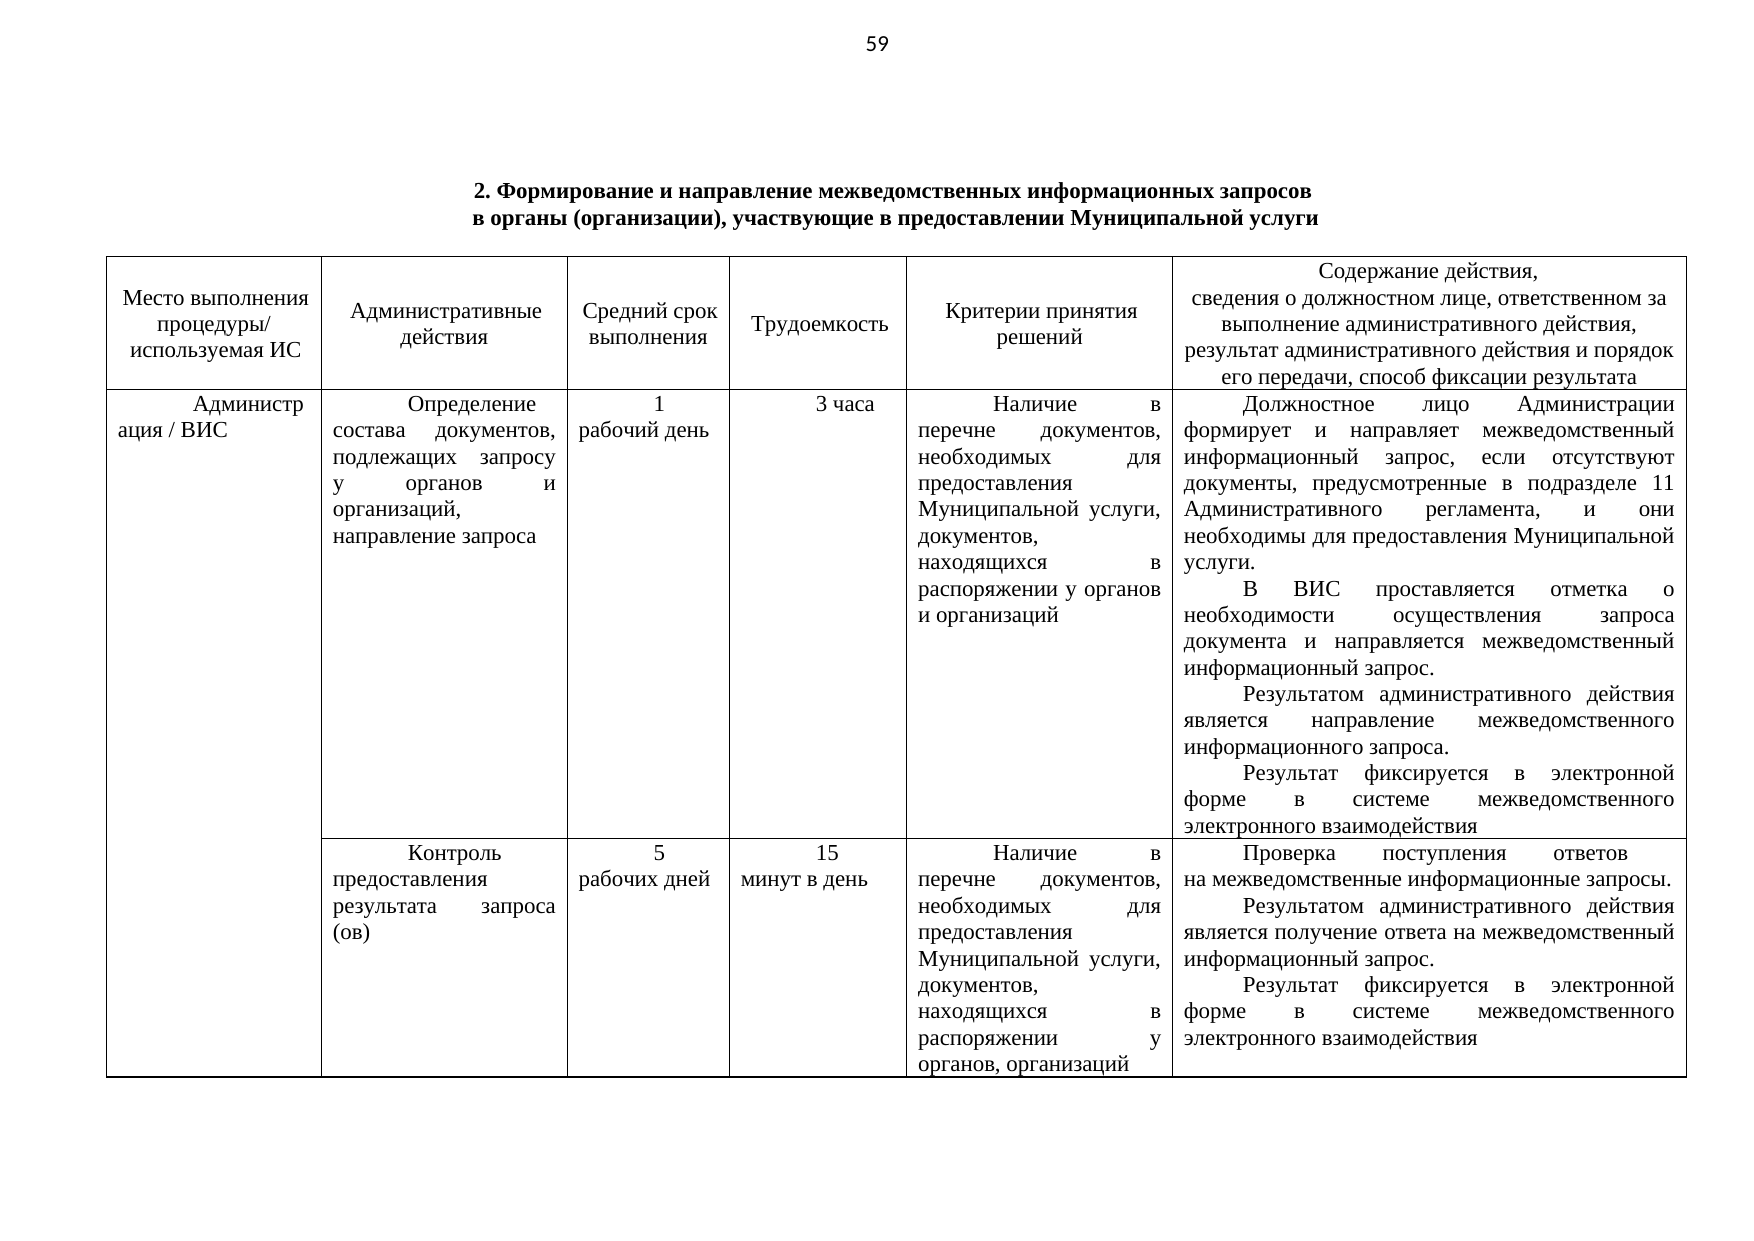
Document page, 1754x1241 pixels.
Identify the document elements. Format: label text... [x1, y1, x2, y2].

table_cell 1 рабочий день [568, 390, 729, 838]
table_header Критерии принятия решений [907, 257, 1172, 389]
table_cell Наличие в перечне документов, необходимых для предоставления Муниципальной услуги, документов, находящихся в распоряжении у органов и организаций [907, 390, 1172, 838]
table_cell 5 рабочих дней [568, 839, 729, 1076]
table_cell Контроль предоставления результата запроса (ов) [322, 839, 567, 1076]
table_header Трудоемкость [730, 257, 906, 389]
table_cell Должностное лицо Администрации формирует и направляет межведомственный информационный запрос, если отсутствуют документы, предусмотренные в подразделе 11 Административного регламента, и они необходимы для предоставления Муниципальной услуги. В ВИС проставляется отметка о необходимости осуществления запроса документа и направляется межведомственный информационный запрос. Результатом административного действия является направление межведомственного информационного запроса. Результат фиксируется в электронной форме в системе межведомственного электронного взаимодействия [1173, 390, 1686, 838]
table_cell Администрация / ВИС [107, 390, 321, 1076]
table_cell Наличие в перечне документов, необходимых для предоставления Муниципальной услуги, документов, находящихся в распоряжении у органов, организаций [907, 839, 1172, 1076]
table_cell Проверка поступления ответов на межведомственные информационные запросы. Результатом административного действия является получение ответа на межведомственный информационный запрос. Результат фиксируется в электронной форме в системе межведомственного электронного взаимодействия [1173, 839, 1686, 1076]
table_cell 15 минут в день [730, 839, 906, 1076]
table_cell Определение состава документов, подлежащих запросу у органов и организаций, направление запроса [322, 390, 567, 838]
table_header Административные действия [322, 257, 567, 389]
table_header Средний срок выполнения [568, 257, 729, 389]
table_cell 3 часа [730, 390, 906, 838]
table_header Место выполнения процедуры/ используемая ИС [107, 257, 321, 389]
list 2. Формирование и направление межведомственных информационных запросов в органы (организации), участвующие в предоставлении Муниципальной услуги [114, 177, 1677, 230]
table_header Содержание действия, сведения о должностном лице, ответственном за выполнение административного действия, результат административного действия и порядок его передачи, способ фиксации результата [1173, 257, 1686, 389]
